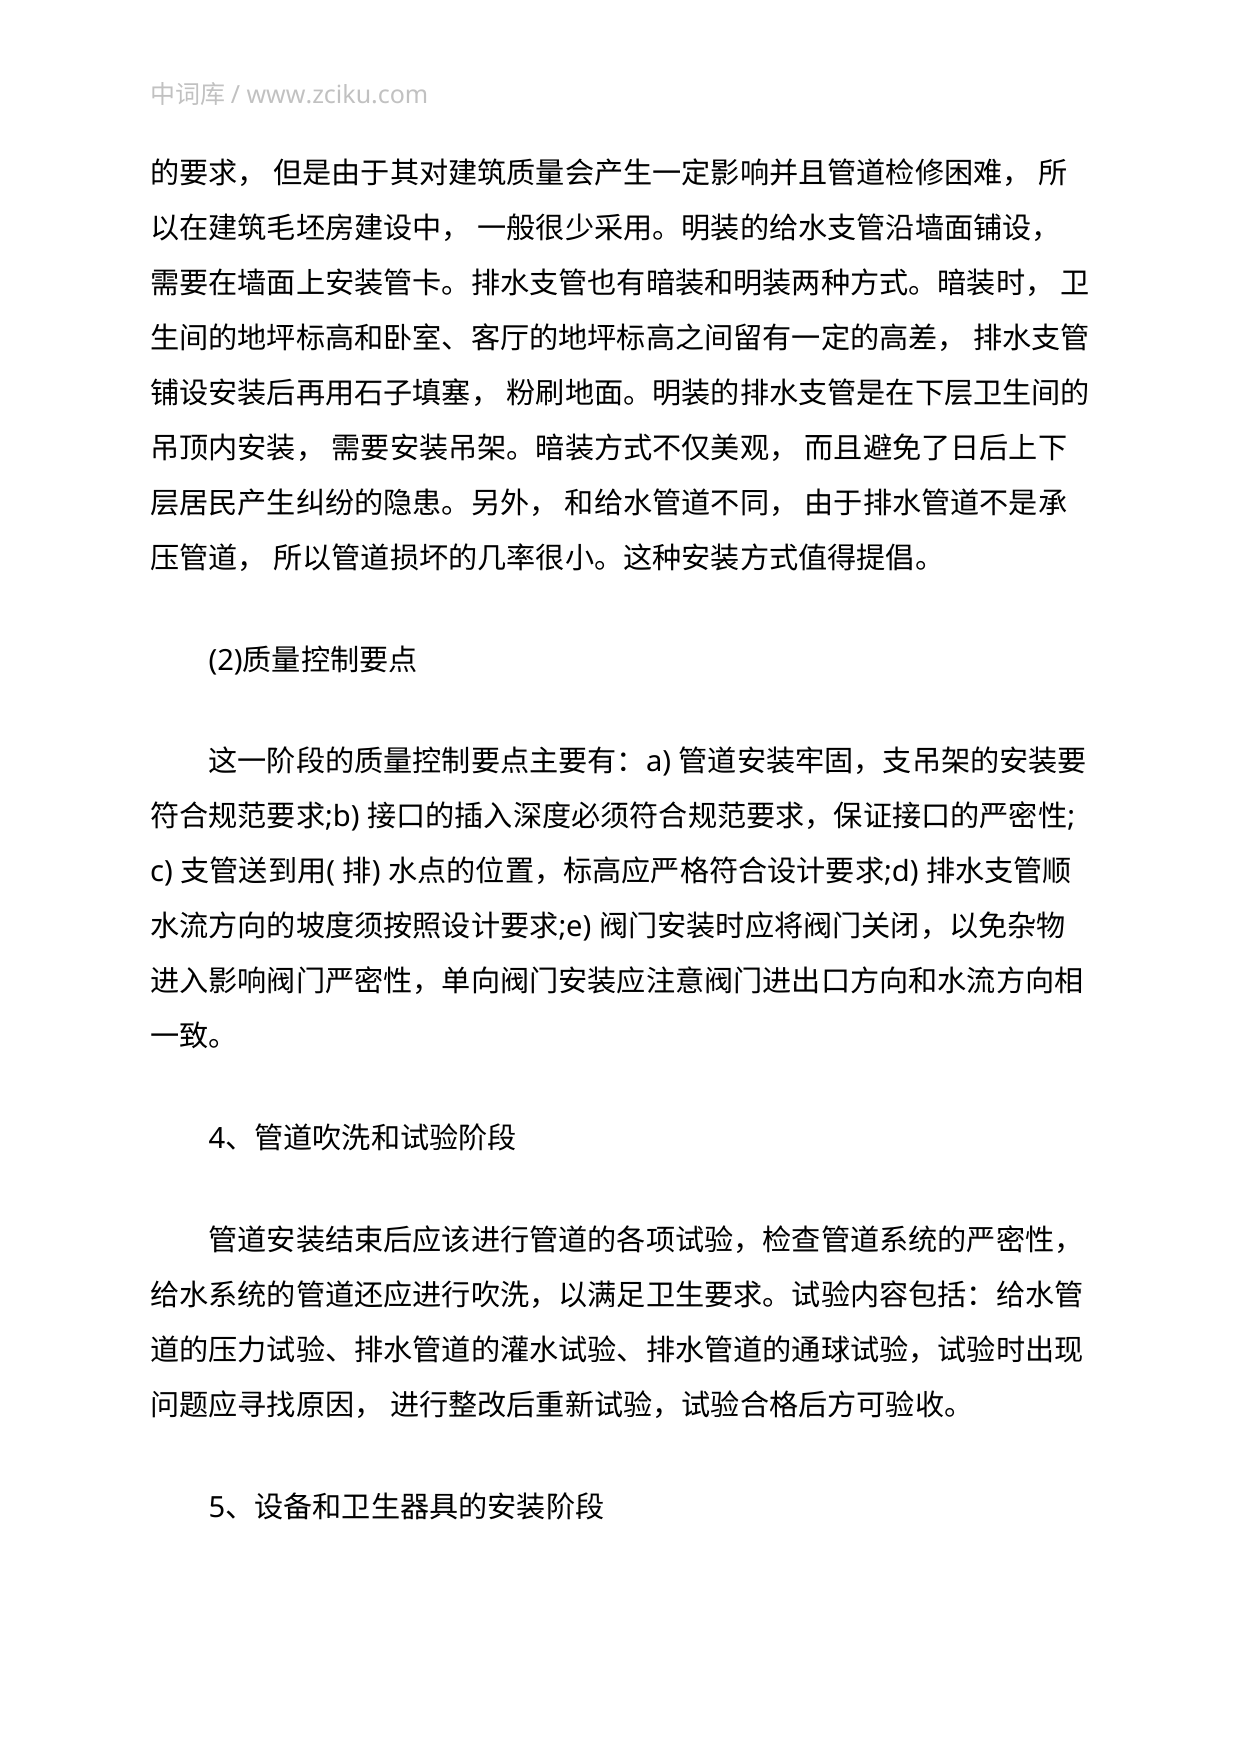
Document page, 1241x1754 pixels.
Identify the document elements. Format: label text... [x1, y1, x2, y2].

text 4、管道吹洗和试验阶段 [150, 1115, 1090, 1157]
text 管道安装结束后应该进行管道的各项试验，检查管道系统的严密性， 给水系统的管道还应进行吹洗，以满足卫生要求。试验内容包括：给水管道的压力试验、排水管道的灌水试验、排水管道的通球试验，试验时出现问题应寻找原因， 进行整改后重新试验，试验合格后方可验收。 [150, 1217, 1090, 1424]
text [150, 150, 1090, 577]
text 这一阶段的质量控制要点主要有：a) 管道安装牢固，支吊架的安装要符合规范要求;b) 接口的插入深度必须符合规范要求，保证接口的严密性; c) 支管送到用( 排) 水点的位置，标高应严格符合设计要求;d) 排水支管顺水流方向的坡度须按照设计要求;e) 阀门安装时应将阀门关闭，以免杂物进入影响阀门严密性，单向阀门安装应注意阀门进出口方向和水流方向相一致。 [150, 738, 1090, 1055]
text (2)质量控制要点 [150, 636, 1090, 678]
text 5、设备和卫生器具的安装阶段 [150, 1483, 1090, 1526]
